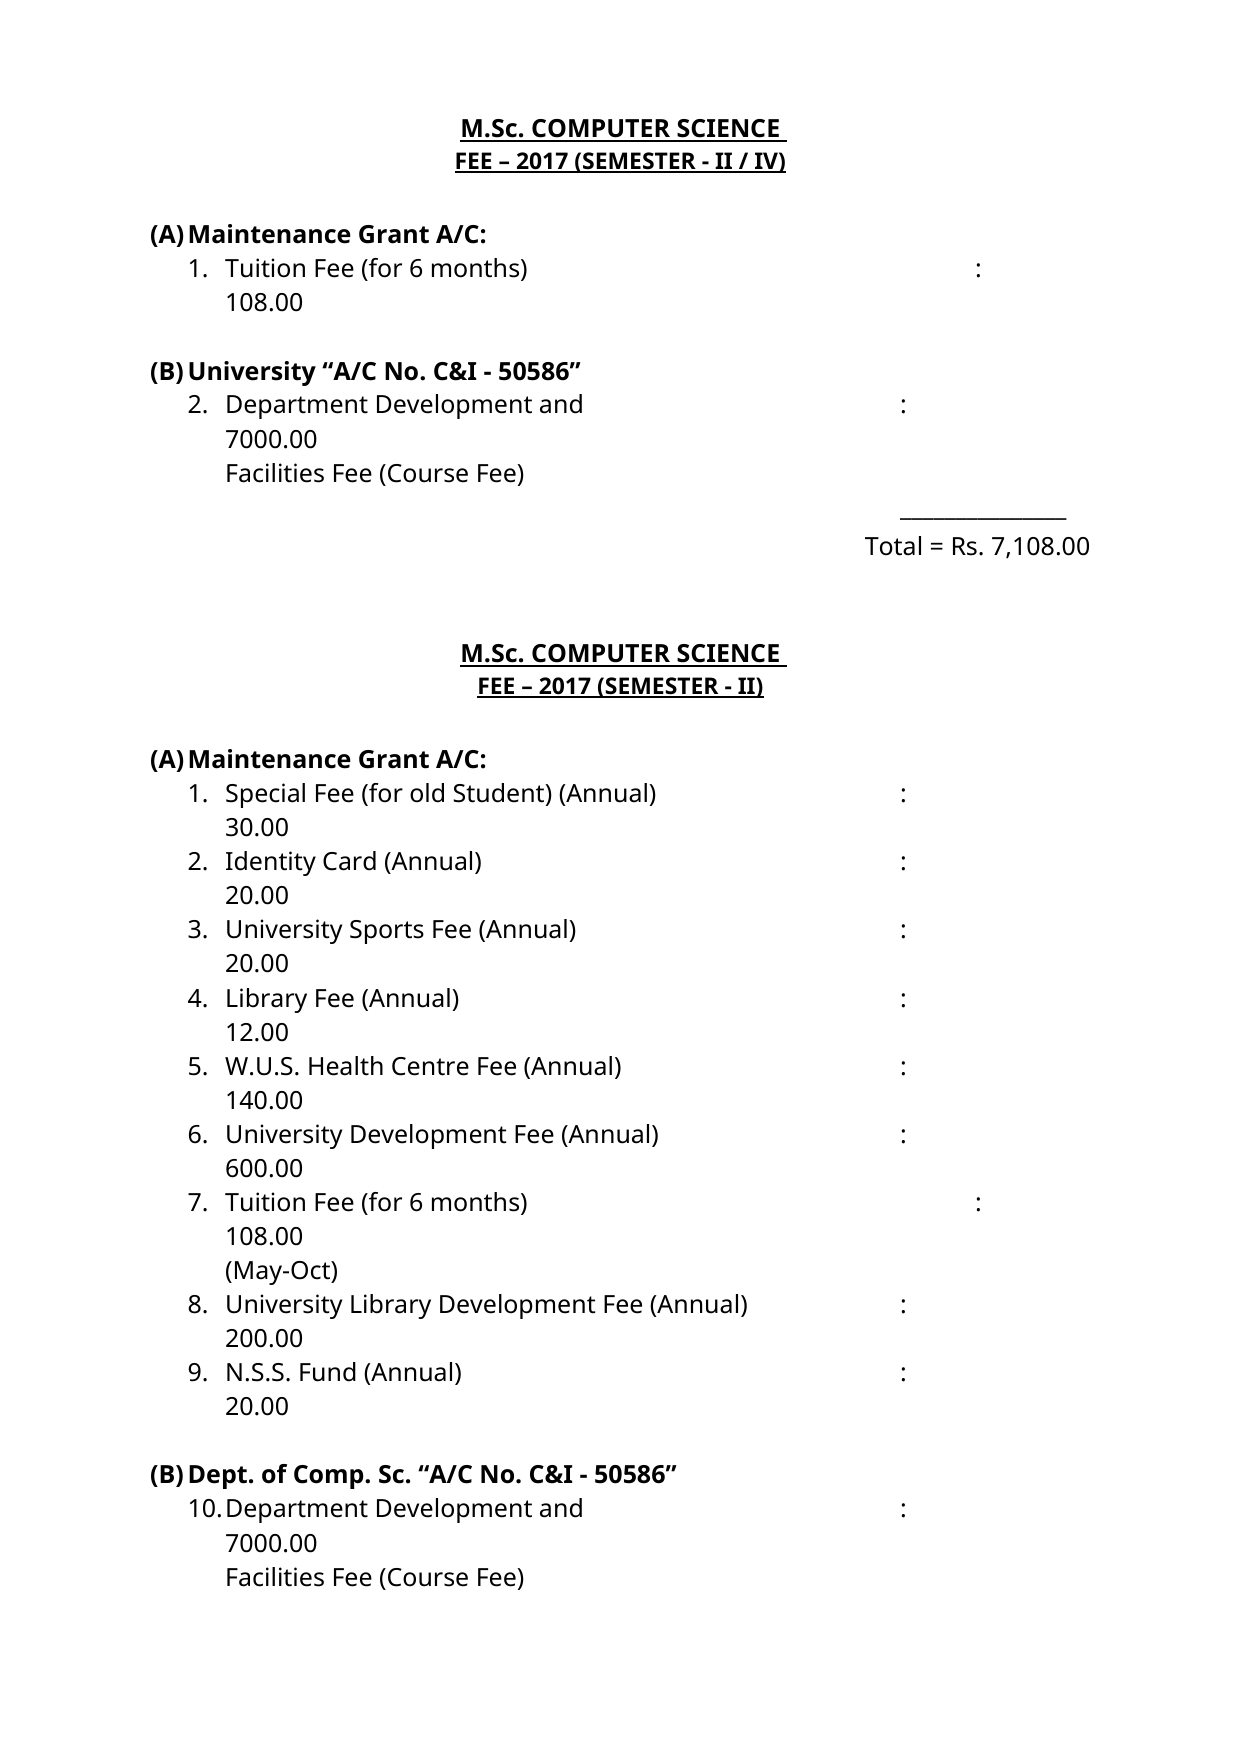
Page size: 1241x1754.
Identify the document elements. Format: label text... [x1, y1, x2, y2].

list Department Development and : 7000.00 [187, 1491, 1087, 1559]
list N.S.S. Fund (Annual) : 20.00 [187, 1355, 1087, 1423]
list Identity Card (Annual) : 20.00 [187, 844, 1087, 912]
list Dept. of Comp. Sc. “A/C No. C&I - 50586” [150, 1457, 1087, 1491]
list University “A/C No. C&I - 50586” [150, 353, 1087, 387]
list Special Fee (for old Student) (Annual) : 30.00 [187, 776, 1087, 844]
list Library Fee (Annual) : 12.00 [187, 980, 1087, 1048]
list University Library Development Fee (Annual) : 200.00 [187, 1287, 1087, 1355]
list Maintenance Grant A/C: [150, 742, 1087, 776]
list Department Development and : 7000.00 [187, 387, 1087, 455]
list University Sports Fee (Annual) : 20.00 [187, 912, 1087, 980]
text _______________ [900, 489, 1087, 523]
text FEE – 2017 (SEMESTER - II) [150, 670, 1090, 701]
list Facilities Fee (Course Fee) [225, 1559, 1087, 1593]
text M.Sc. COMPUTER SCIENCE [150, 636, 1090, 670]
list Maintenance Grant A/C: [150, 217, 1087, 251]
text Total = Rs. 7,108.00 [675, 528, 1090, 563]
list (May-Oct) [225, 1253, 1087, 1287]
list W.U.S. Health Centre Fee (Annual) : 140.00 [187, 1048, 1087, 1116]
text M.Sc. COMPUTER SCIENCE [150, 111, 1090, 145]
list University Development Fee (Annual) : 600.00 [187, 1116, 1087, 1184]
text FEE – 2017 (SEMESTER - II / IV) [150, 145, 1090, 176]
list Tuition Fee (for 6 months) : 108.00 [187, 1184, 1087, 1253]
list Facilities Fee (Course Fee) [225, 455, 1087, 489]
list Tuition Fee (for 6 months) : 108.00 [187, 251, 1087, 319]
